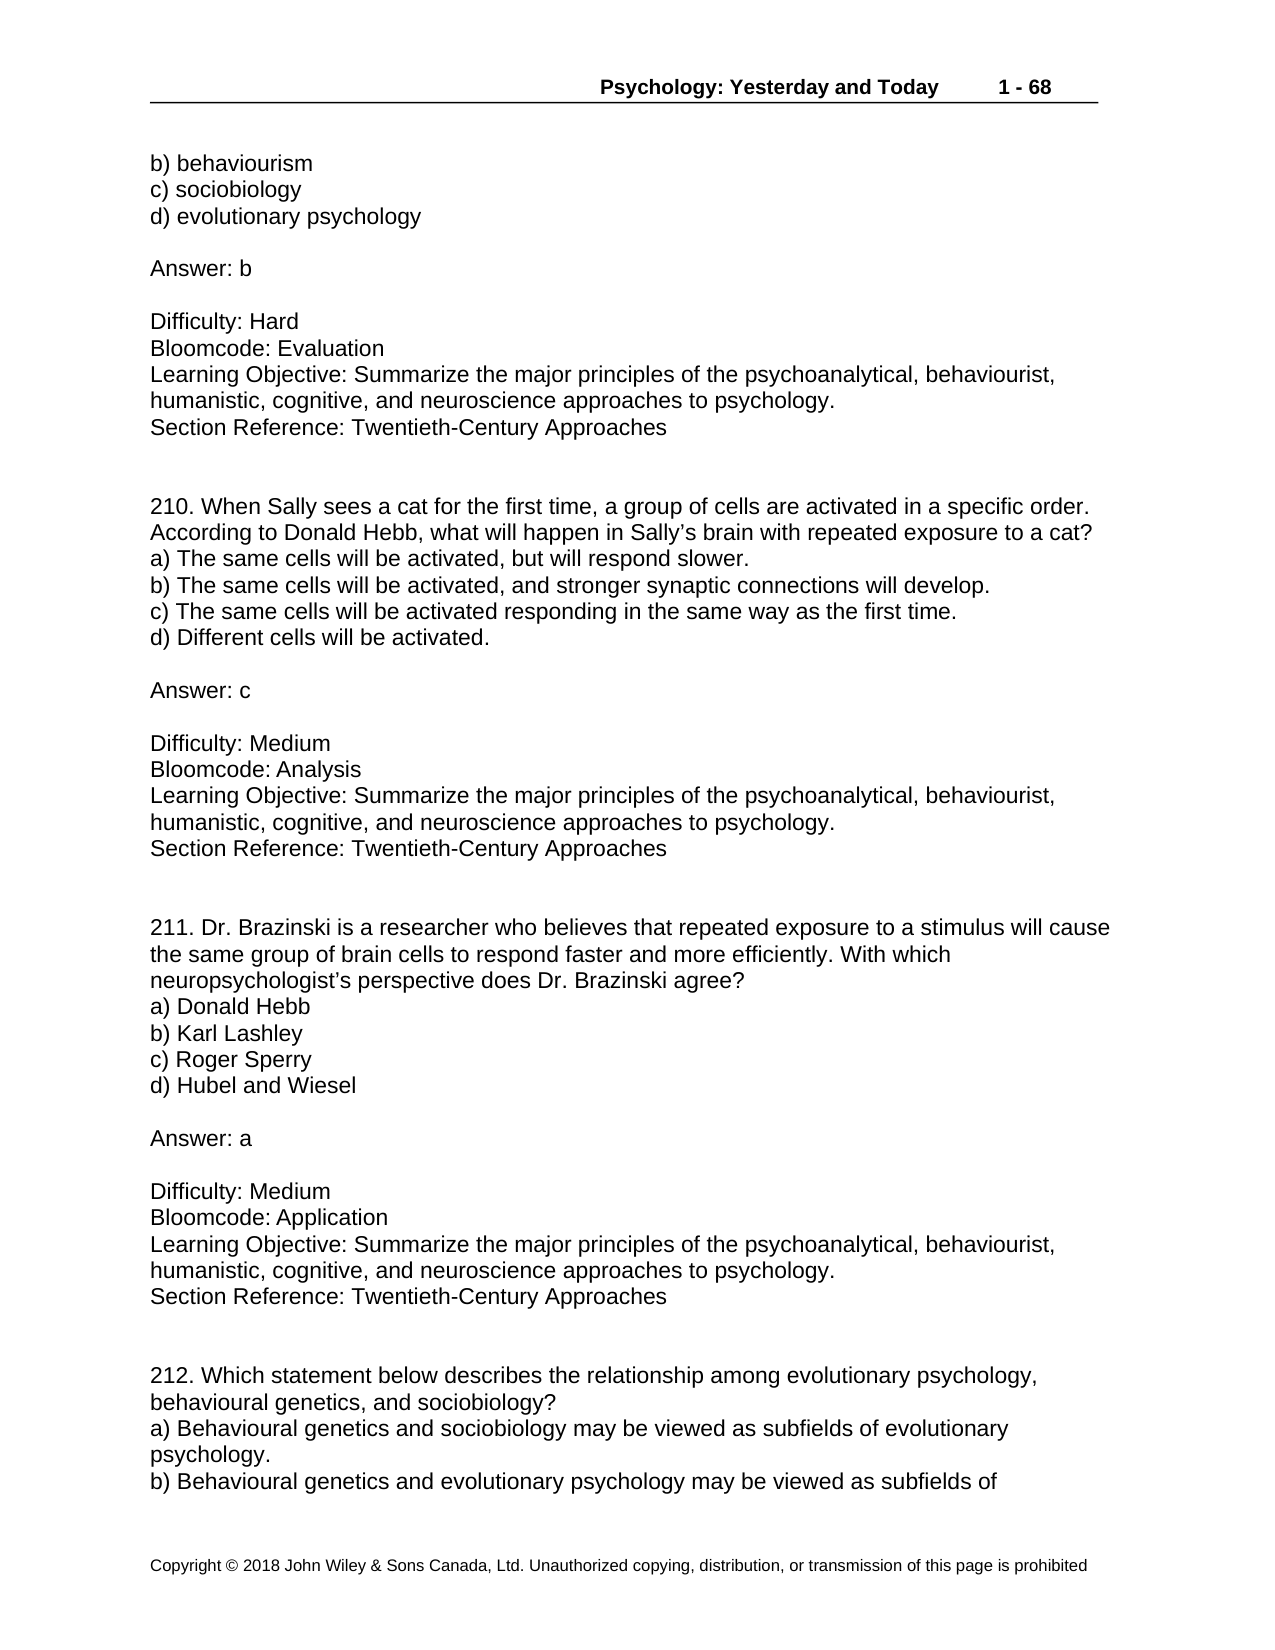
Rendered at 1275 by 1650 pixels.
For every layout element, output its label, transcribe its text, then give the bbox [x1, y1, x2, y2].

text Answer: b [150, 255, 1125, 282]
text Section Reference: Twentieth-Century Approaches [150, 835, 1125, 862]
text Section Reference: Twentieth-Century Approaches [150, 413, 1125, 440]
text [150, 1468, 1125, 1494]
text Bloomcode: Application [150, 1204, 1125, 1231]
text Bloomcode: Analysis [150, 756, 1125, 782]
text d) Different cells will be activated. [150, 624, 1125, 651]
text a) Behavioural genetics and sociobiology may be viewed as subfields of evolutionary psychology. [150, 1415, 1125, 1468]
text Section Reference: Twentieth-Century Approaches [150, 1283, 1125, 1309]
text a) The same cells will be activated, but will respond slower. [150, 545, 1125, 572]
text d) evolutionary psychology [150, 203, 1125, 229]
text 212. Which statement below describes the relationship among evolutionary psychology, behavioural genetics, and sociobiology? [150, 1362, 1125, 1415]
text Answer: a [150, 1125, 1125, 1151]
text Difficulty: Hard [150, 308, 1125, 334]
text c) sociobiology [150, 176, 1125, 203]
text b) behaviourism [150, 150, 1125, 176]
text Difficulty: Medium [150, 730, 1125, 756]
text b) The same cells will be activated, and stronger synaptic connections will develop. [150, 572, 1125, 598]
text c) Roger Sperry [150, 1046, 1125, 1072]
text 210. When Sally sees a cat for the first time, a group of cells are activated in a specific order. According to Donald Hebb, what will happen in Sally’s brain with repeated exposure to a cat? [150, 493, 1125, 545]
text Bloomcode: Evaluation [150, 334, 1125, 361]
text d) Hubel and Wiesel [150, 1072, 1125, 1099]
text c) The same cells will be activated responding in the same way as the first time. [150, 598, 1125, 624]
text Answer: c [150, 677, 1125, 703]
text b) Karl Lashley [150, 1020, 1125, 1046]
text a) Donald Hebb [150, 993, 1125, 1020]
text 211. Dr. Brazinski is a researcher who believes that repeated exposure to a stimulus will cause the same group of brain cells to respond faster and more efficiently. With which neuropsychologist’s perspective does Dr. Brazinski agree? [150, 914, 1125, 993]
text Difficulty: Medium [150, 1178, 1125, 1204]
